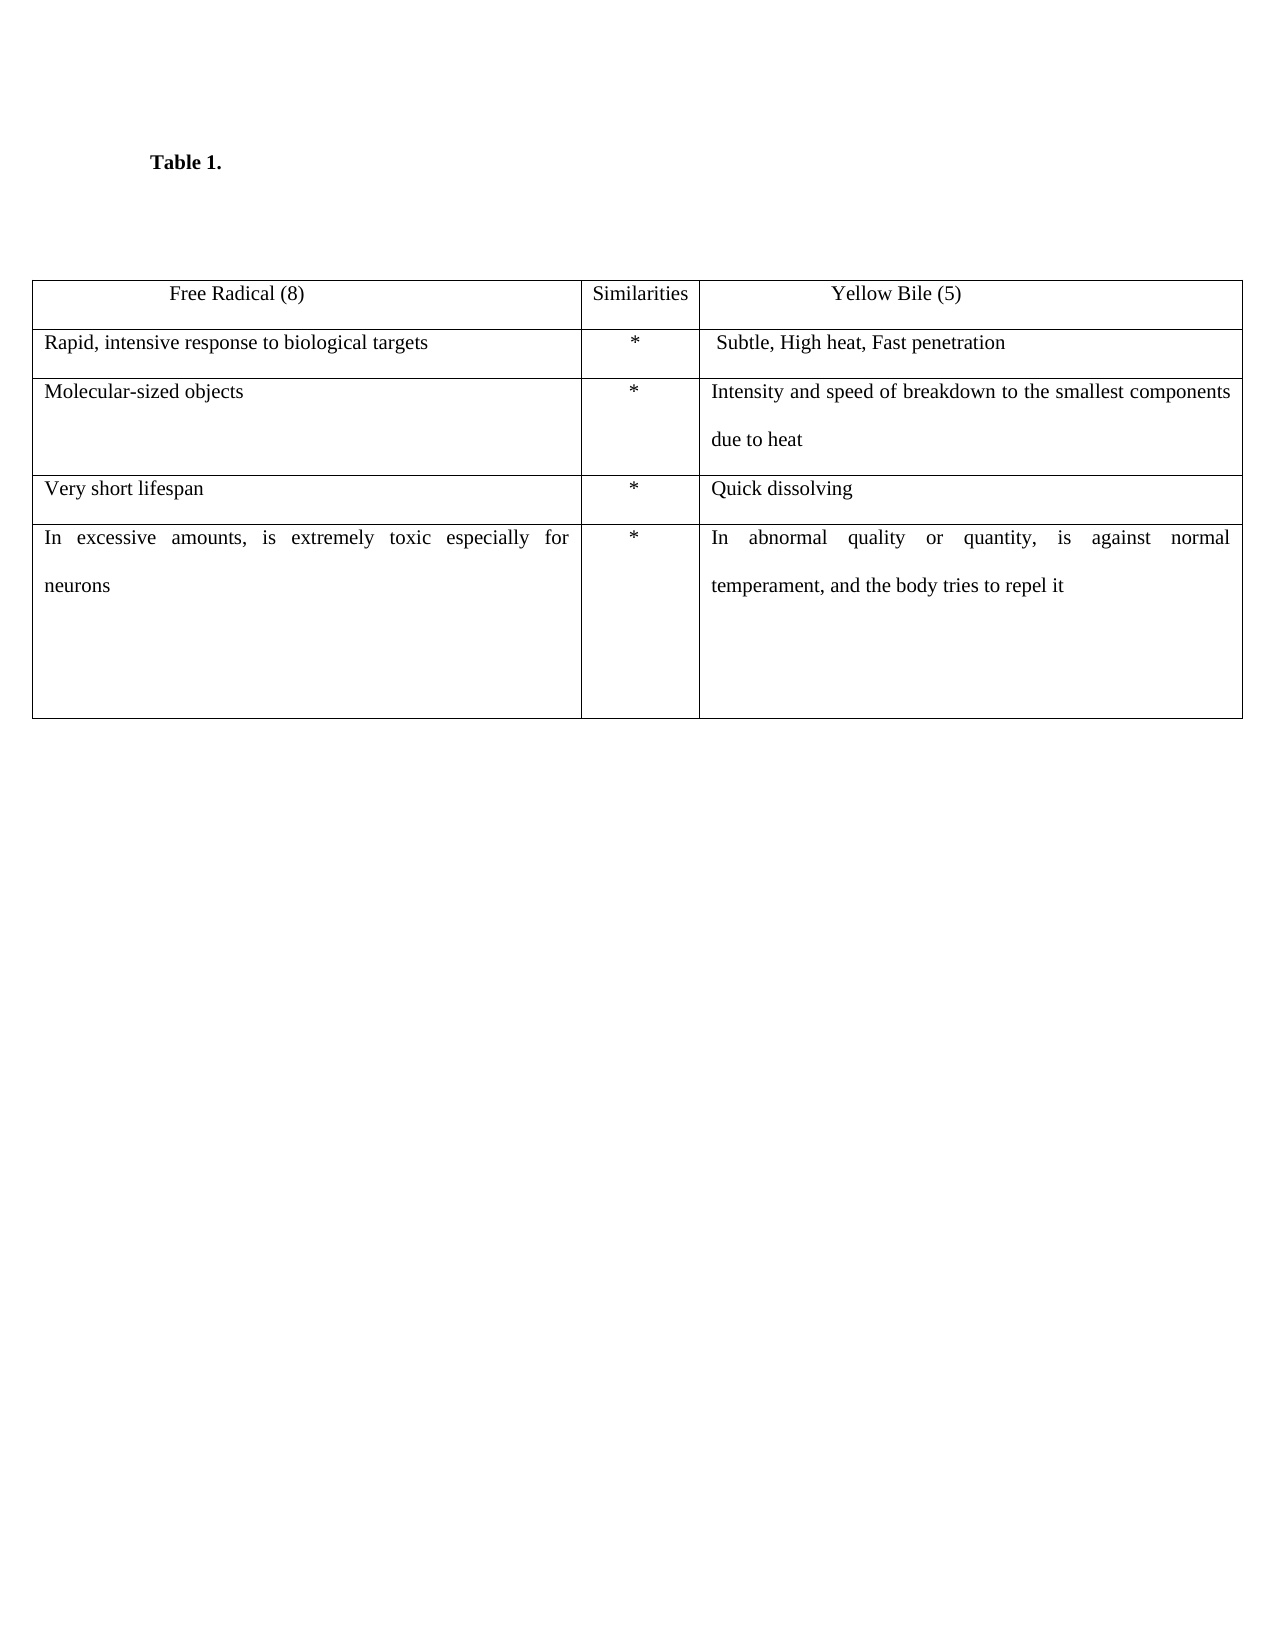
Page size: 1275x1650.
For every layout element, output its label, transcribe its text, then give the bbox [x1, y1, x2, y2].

table_cell Rapid, intensive response to biological targets [33, 330, 581, 378]
table_cell * [582, 379, 699, 475]
table_cell In excessive amounts, is extremely toxic especially for neurons [33, 525, 581, 717]
table_cell Molecular-sized objects [33, 379, 581, 475]
table_header Yellow Bile (5) [700, 281, 1242, 329]
table_cell * [582, 525, 699, 717]
table_cell Quick dissolving [700, 476, 1242, 524]
table_cell * [582, 330, 699, 378]
table_cell Very short lifespan [33, 476, 581, 524]
table_header Similarities [582, 281, 699, 329]
table_cell Intensity and speed of breakdown to the smallest components due to heat [700, 379, 1242, 475]
table_cell * [582, 476, 699, 524]
text Table 1. [150, 150, 1125, 174]
table_header Free Radical (8) [33, 281, 581, 329]
table_cell In abnormal quality or quantity, is against normal temperament, and the body tries to repel it [700, 525, 1242, 717]
table_cell Subtle, High heat, Fast penetration [700, 330, 1242, 378]
